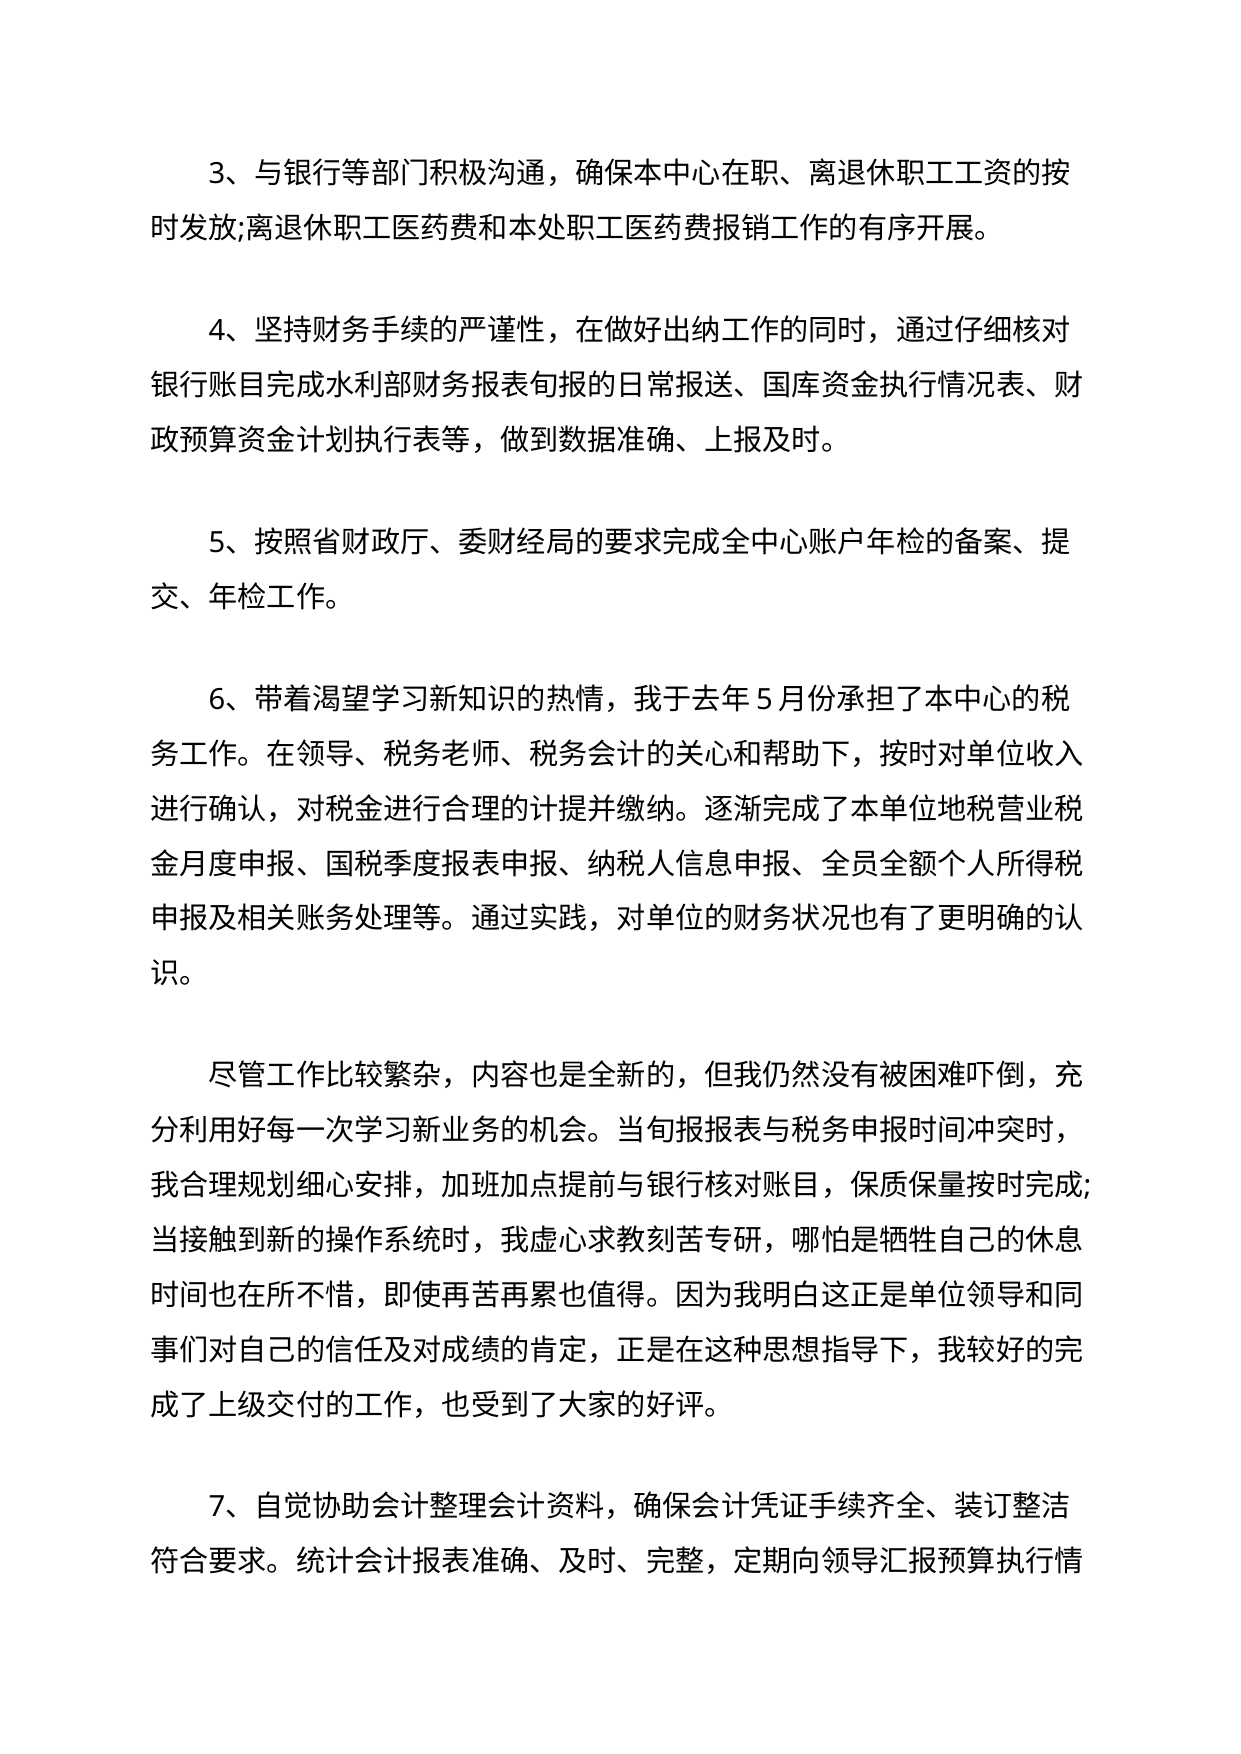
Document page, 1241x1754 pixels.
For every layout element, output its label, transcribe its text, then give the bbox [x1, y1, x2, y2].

text 尽管工作比较繁杂，内容也是全新的，但我仍然没有被困难吓倒，充分利用好每一次学习新业务的机会。当旬报报表与税务申报时间冲突时，我合理规划细心安排，加班加点提前与银行核对账目，保质保量按时完成;当接触到新的操作系统时，我虚心求教刻苦专研，哪怕是牺牲自己的休息时间也在所不惜，即使再苦再累也值得。因为我明白这正是单位领导和同事们对自己的信任及对成绩的肯定，正是在这种思想指导下，我较好的完成了上级交付的工作，也受到了大家的好评。 [150, 1052, 1090, 1423]
text 5、按照省财政厅、委财经局的要求完成全中心账户年检的备案、提交、年检工作。 [150, 519, 1090, 616]
text 4、坚持财务手续的严谨性，在做好出纳工作的同时，通过仔细核对银行账目完成水利部财务报表旬报的日常报送、国库资金执行情况表、财政预算资金计划执行表等，做到数据准确、上报及时。 [150, 307, 1090, 459]
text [150, 1483, 1090, 1580]
text 3、与银行等部门积极沟通，确保本中心在职、离退休职工工资的按时发放;离退休职工医药费和本处职工医药费报销工作的有序开展。 [150, 150, 1090, 247]
text 6、带着渴望学习新知识的热情，我于去年5月份承担了本中心的税务工作。在领导、税务老师、税务会计的关心和帮助下，按时对单位收入进行确认，对税金进行合理的计提并缴纳。逐渐完成了本单位地税营业税金月度申报、国税季度报表申报、纳税人信息申报、全员全额个人所得税申报及相关账务处理等。通过实践，对单位的财务状况也有了更明确的认识。 [150, 675, 1090, 992]
